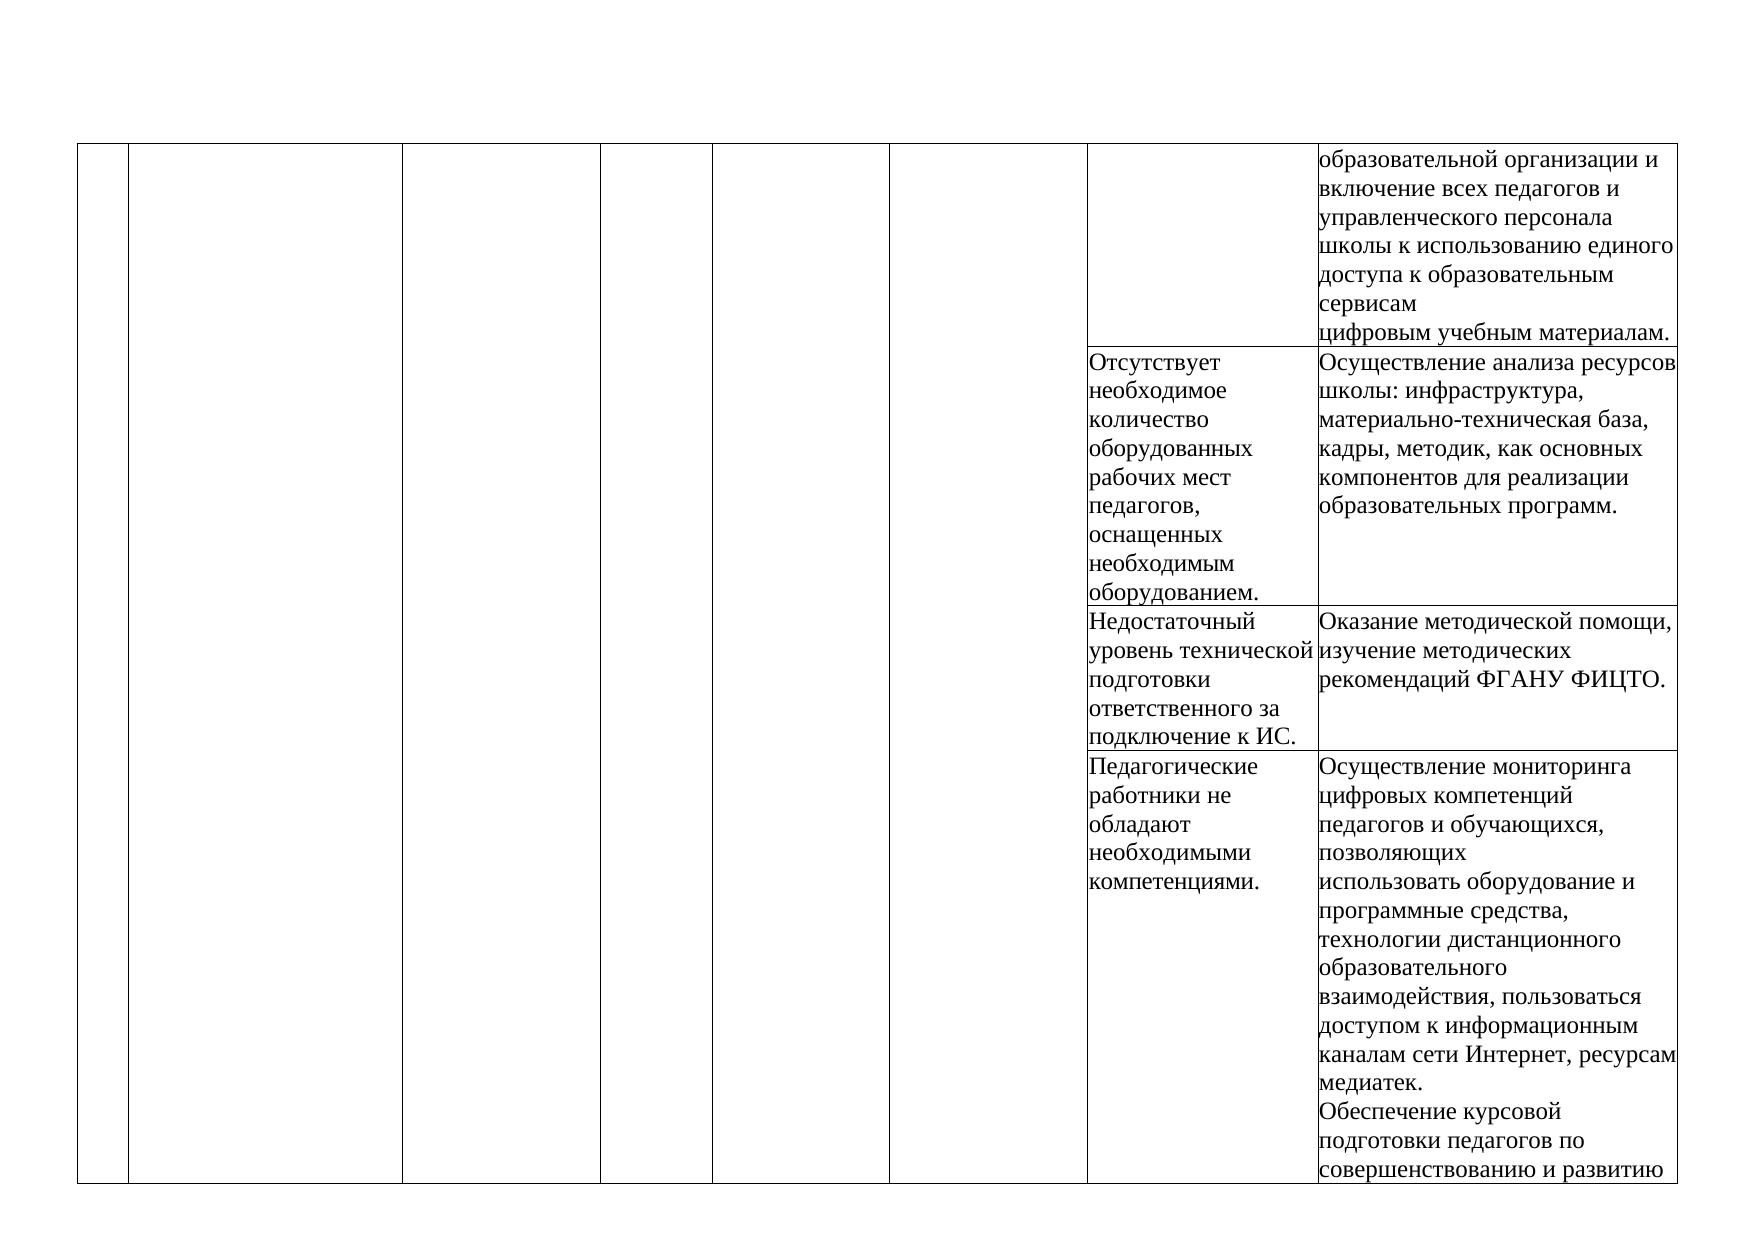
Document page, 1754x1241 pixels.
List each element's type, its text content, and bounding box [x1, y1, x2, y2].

table_header образовательной организации и включение всех педагогов и управленческого персонала школы к использованию единого доступа к образовательным сервисам цифровым учебным материалам. [1319, 144, 1677, 346]
table_header [129, 144, 402, 1182]
table_header [403, 144, 600, 1182]
table_header [890, 144, 1087, 1182]
table_header [713, 144, 889, 1182]
table_header [1088, 144, 1318, 346]
table_cell Недостаточный уровень технической подготовки ответственного за подключение к ИС. [1088, 606, 1318, 750]
table_cell Оказание методической помощи, изучение методических рекомендаций ФГАНУ ФИЦТО. [1319, 606, 1677, 750]
table_header [78, 144, 128, 1182]
table_cell Отсутствует необходимое количество оборудованных рабочих мест педагогов, оснащенных необходимым оборудованием. [1088, 347, 1318, 605]
table_header [601, 144, 712, 1182]
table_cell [1088, 751, 1318, 1182]
table_cell Осуществление анализа ресурсов школы: инфраструктура, материально-техническая база, кадры, методик, как основных компонентов для реализации образовательных программ. [1319, 347, 1677, 605]
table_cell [1319, 751, 1677, 1182]
